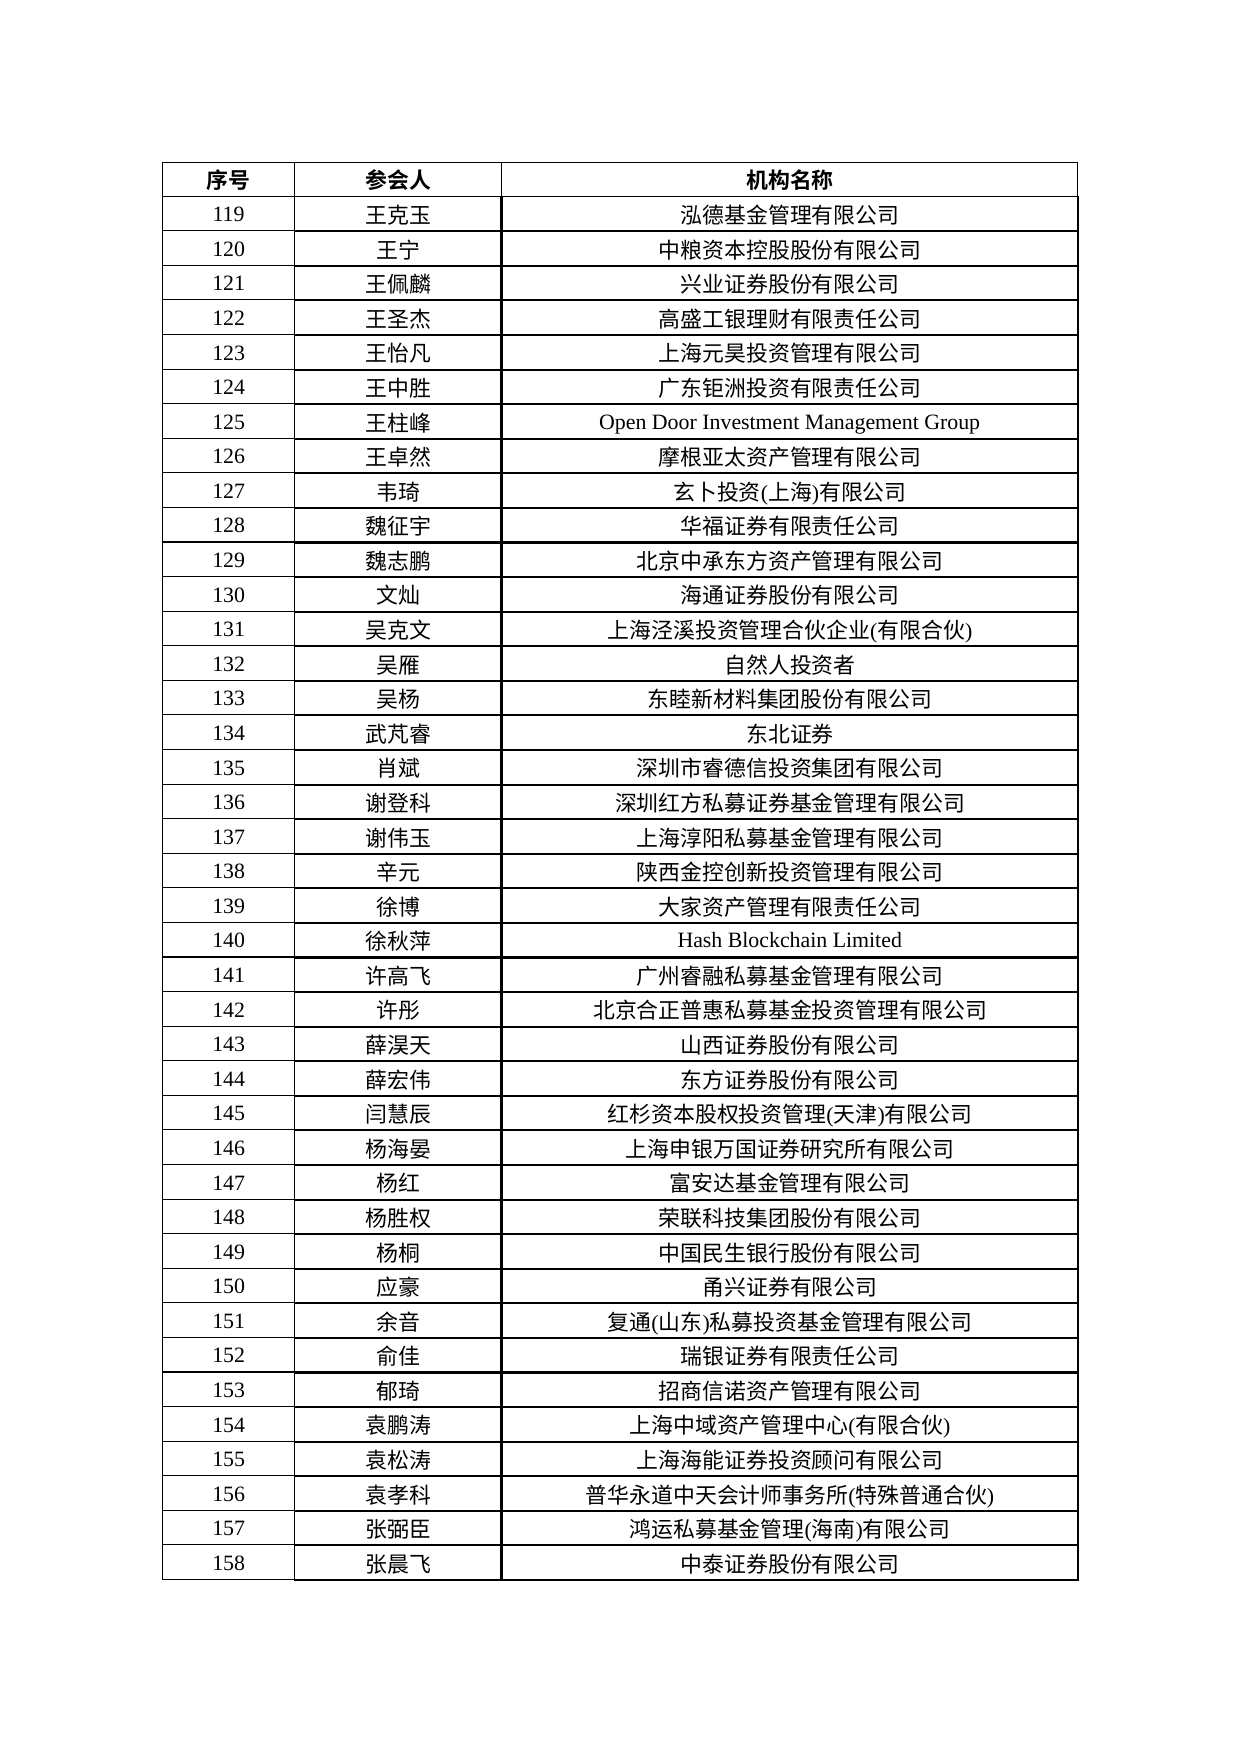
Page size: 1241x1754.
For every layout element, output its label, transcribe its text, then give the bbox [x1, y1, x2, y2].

table_cell Hash Blockchain Limited [503, 924, 1077, 956]
table_cell 甬兴证券有限公司 [503, 1270, 1077, 1302]
table_cell 王圣杰 [295, 301, 500, 334]
table_cell 谢登科 [295, 786, 500, 818]
table_cell 上海泾溪投资管理合伙企业(有限合伙) [503, 613, 1077, 645]
table_cell 147 [163, 1165, 294, 1198]
table_cell 魏征宇 [295, 509, 500, 541]
table_cell 126 [163, 439, 294, 472]
table_header 参会人 [295, 163, 501, 196]
table_cell 129 [163, 543, 294, 576]
table_cell 袁孝科 [295, 1477, 500, 1510]
table_cell 137 [163, 819, 294, 853]
table_cell 中泰证券股份有限公司 [503, 1546, 1077, 1579]
table_cell 复通(山东)私募投资基金管理有限公司 [503, 1304, 1077, 1337]
table_cell 王宁 [295, 232, 500, 265]
table_cell 鸿运私募基金管理(海南)有限公司 [503, 1512, 1077, 1544]
table_cell 122 [163, 300, 294, 334]
table_cell 127 [163, 473, 294, 507]
table_cell 袁鹏涛 [295, 1408, 500, 1441]
table_cell 中粮资本控股股份有限公司 [503, 232, 1077, 265]
table_cell 深圳市睿德信投资集团有限公司 [503, 751, 1077, 783]
table_cell 148 [163, 1200, 294, 1233]
table_cell 泓德基金管理有限公司 [503, 197, 1077, 230]
table_cell 山西证券股份有限公司 [503, 1028, 1077, 1060]
table_cell 136 [163, 785, 294, 818]
table_cell 薛宏伟 [295, 1062, 500, 1095]
table_cell 上海中域资产管理中心(有限合伙) [503, 1408, 1077, 1441]
table_cell 瑞银证券有限责任公司 [503, 1339, 1077, 1371]
table_cell 东方证券股份有限公司 [503, 1062, 1077, 1095]
table_cell 134 [163, 715, 294, 749]
table_cell 139 [163, 888, 294, 922]
table_cell 158 [163, 1545, 294, 1579]
table_cell 121 [163, 266, 294, 299]
table_cell 徐秋萍 [295, 924, 500, 956]
table_cell 125 [163, 404, 294, 438]
table_cell 135 [163, 750, 294, 783]
table_cell 北京合正普惠私募基金投资管理有限公司 [503, 993, 1077, 1026]
table_cell 140 [163, 923, 294, 956]
table_cell 自然人投资者 [503, 647, 1077, 680]
table_cell 辛元 [295, 855, 500, 887]
table_cell 王克玉 [295, 197, 500, 230]
table_cell 北京中承东方资产管理有限公司 [503, 544, 1077, 576]
table_cell 124 [163, 370, 294, 403]
table_cell 150 [163, 1269, 294, 1302]
table_cell 东睦新材料集团股份有限公司 [503, 682, 1077, 714]
table_cell 149 [163, 1234, 294, 1268]
table_cell 肖斌 [295, 751, 500, 783]
table_cell 王卓然 [295, 440, 500, 472]
table_cell 145 [163, 1096, 294, 1129]
table_header 机构名称 [502, 163, 1077, 196]
table_cell 杨桐 [295, 1235, 500, 1268]
table_cell Open Door Investment Management Group [503, 405, 1077, 438]
table_cell 128 [163, 508, 294, 541]
table_cell 120 [163, 231, 294, 265]
table_cell 华福证券有限责任公司 [503, 509, 1077, 541]
table_cell 杨胜权 [295, 1201, 500, 1233]
table_cell 上海元昊投资管理有限公司 [503, 336, 1077, 368]
table_cell 俞佳 [295, 1339, 500, 1371]
table_cell 富安达基金管理有限公司 [503, 1166, 1077, 1198]
table_cell 张弼臣 [295, 1512, 500, 1544]
table_cell 许高飞 [295, 959, 500, 991]
table_cell 广州睿融私募基金管理有限公司 [503, 959, 1077, 991]
table_cell 招商信诺资产管理有限公司 [503, 1374, 1077, 1406]
table_cell 上海申银万国证券研究所有限公司 [503, 1131, 1077, 1164]
table_cell 杨海晏 [295, 1131, 500, 1164]
table_cell 武芃睿 [295, 716, 500, 749]
table_cell 谢伟玉 [295, 820, 500, 853]
table_cell 王中胜 [295, 371, 500, 403]
table_cell 闫慧辰 [295, 1097, 500, 1129]
table_cell 130 [163, 577, 294, 611]
table_cell 许彤 [295, 993, 500, 1026]
table_cell 普华永道中天会计师事务所(特殊普通合伙) [503, 1477, 1077, 1510]
table_cell 119 [163, 197, 294, 230]
table_cell 广东钜洲投资有限责任公司 [503, 371, 1077, 403]
table_cell 王柱峰 [295, 405, 500, 438]
table_cell 133 [163, 681, 294, 714]
table_cell 138 [163, 854, 294, 887]
table_cell 杨红 [295, 1166, 500, 1198]
table_cell 大家资产管理有限责任公司 [503, 889, 1077, 922]
table_cell 摩根亚太资产管理有限公司 [503, 440, 1077, 472]
table_cell 魏志鹏 [295, 544, 500, 576]
table_cell 兴业证券股份有限公司 [503, 267, 1077, 299]
table_cell 余音 [295, 1304, 500, 1337]
table_cell 韦琦 [295, 474, 500, 507]
table_cell 郁琦 [295, 1374, 500, 1406]
table_cell 151 [163, 1303, 294, 1337]
table_cell 海通证券股份有限公司 [503, 578, 1077, 611]
table_cell 张晨飞 [295, 1546, 500, 1579]
table_cell 132 [163, 646, 294, 680]
table_cell 袁松涛 [295, 1443, 500, 1475]
table_cell 157 [163, 1511, 294, 1544]
table_cell 应豪 [295, 1270, 500, 1302]
table_cell 吴雁 [295, 647, 500, 680]
table_cell 东北证券 [503, 716, 1077, 749]
table_cell 154 [163, 1407, 294, 1441]
table_cell 153 [163, 1373, 294, 1406]
table_cell 陕西金控创新投资管理有限公司 [503, 855, 1077, 887]
table_cell 141 [163, 958, 294, 991]
table_cell 荣联科技集团股份有限公司 [503, 1201, 1077, 1233]
table_cell 王怡凡 [295, 336, 500, 368]
table_cell 142 [163, 992, 294, 1026]
table_cell 144 [163, 1061, 294, 1095]
table_cell 152 [163, 1338, 294, 1371]
table_cell 156 [163, 1476, 294, 1510]
table_cell 中国民生银行股份有限公司 [503, 1235, 1077, 1268]
table_cell 玄卜投资(上海)有限公司 [503, 474, 1077, 507]
table_cell 155 [163, 1442, 294, 1475]
table_header 序号 [163, 163, 294, 196]
table_cell 143 [163, 1027, 294, 1060]
table_cell 深圳红方私募证券基金管理有限公司 [503, 786, 1077, 818]
table_cell 吴克文 [295, 613, 500, 645]
table_cell 薛淏天 [295, 1028, 500, 1060]
table_cell 上海海能证券投资顾问有限公司 [503, 1443, 1077, 1475]
table_cell 高盛工银理财有限责任公司 [503, 301, 1077, 334]
table_cell 徐博 [295, 889, 500, 922]
table_cell 文灿 [295, 578, 500, 611]
table_cell 131 [163, 612, 294, 645]
table_cell 123 [163, 335, 294, 368]
table_cell 王佩麟 [295, 267, 500, 299]
table_cell 上海淳阳私募基金管理有限公司 [503, 820, 1077, 853]
table_cell 红杉资本股权投资管理(天津)有限公司 [503, 1097, 1077, 1129]
table_cell 吴杨 [295, 682, 500, 714]
table_cell 146 [163, 1130, 294, 1164]
